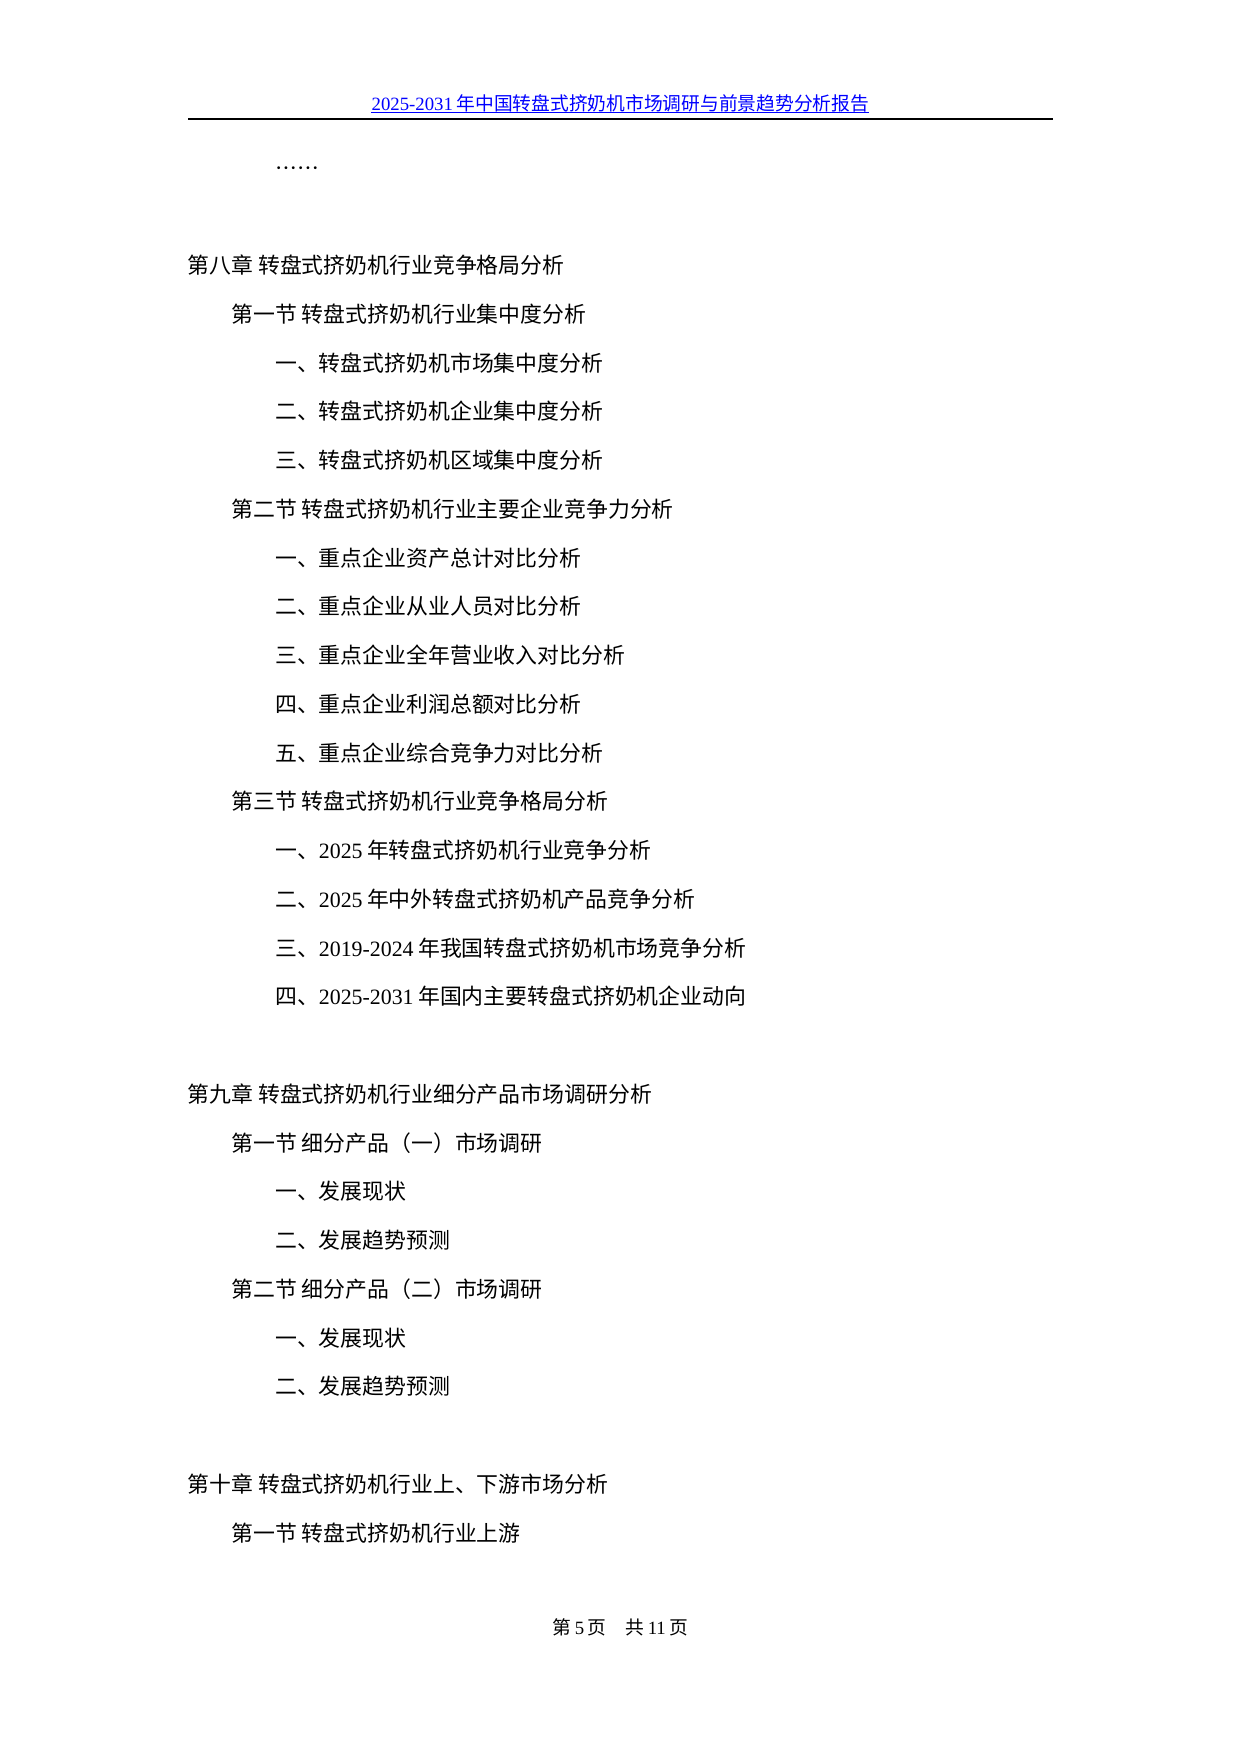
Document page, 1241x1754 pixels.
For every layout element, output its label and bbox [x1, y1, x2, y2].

text [187, 150, 1053, 1548]
